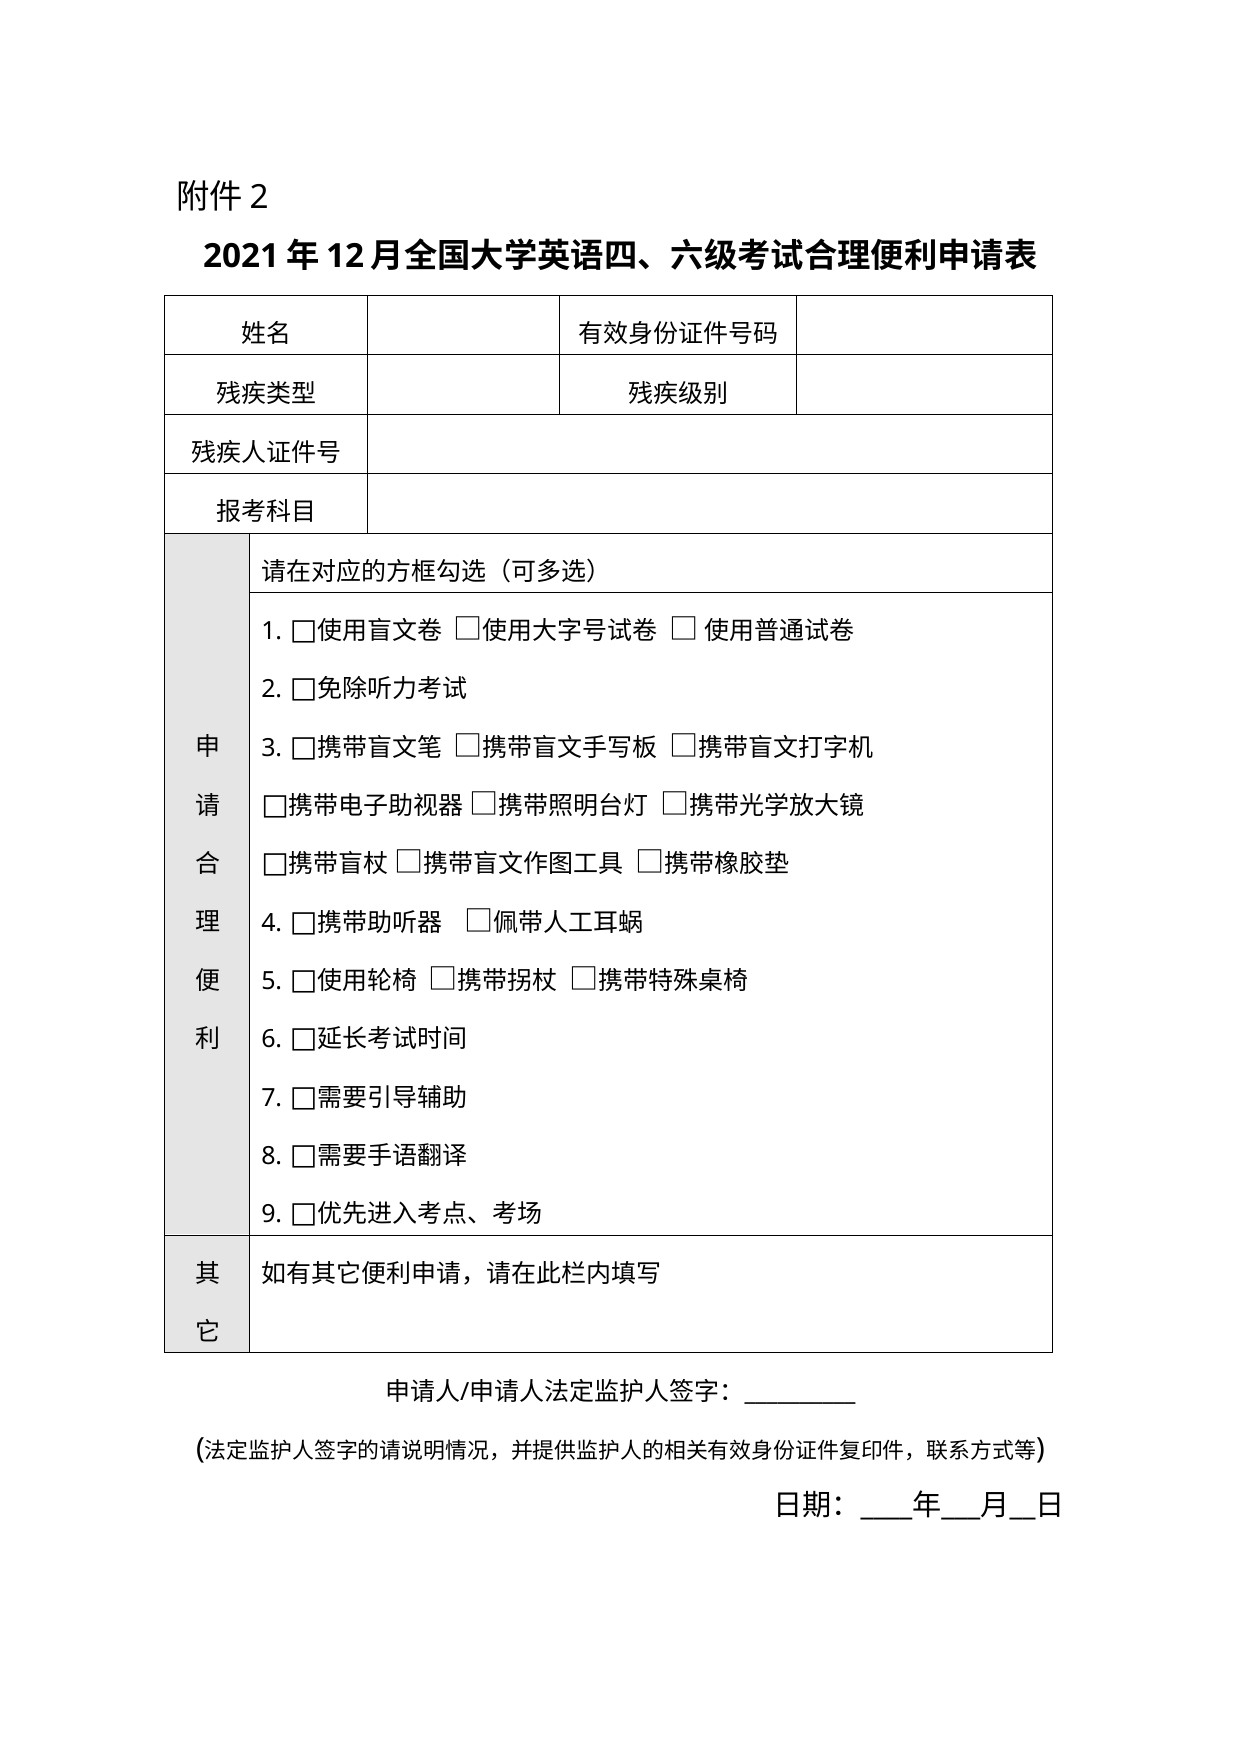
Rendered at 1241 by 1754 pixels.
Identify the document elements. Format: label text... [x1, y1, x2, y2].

text 附件2 [176, 162, 1064, 220]
text 2021年12月全国大学英语四、六级考试合理便利申请表 [176, 220, 1064, 279]
table_header 有效身份证件号码 [560, 296, 796, 354]
table_cell 残疾人证件号 [165, 415, 367, 473]
text 申请人/申请人法定监护人签字：__________ [176, 1353, 1064, 1412]
table_cell 如有其它便利申请，请在此栏内填写 [250, 1236, 1052, 1352]
table_cell 其 它 [165, 1236, 249, 1352]
table_cell [368, 355, 559, 414]
table_cell [368, 415, 1052, 473]
table_cell 申 请 合 理 便 利 [165, 534, 249, 1234]
table_header 姓名 [165, 296, 367, 354]
table_header [797, 296, 1052, 354]
table_cell [368, 474, 1052, 532]
table_cell 请在对应的方框勾选（可多选） [250, 534, 1052, 592]
text 日期：____年___月__日 [176, 1470, 1064, 1535]
table_cell [797, 355, 1052, 414]
table_cell 报考科目 [165, 474, 367, 532]
table_cell 残疾级别 [560, 355, 796, 414]
table_header [368, 296, 559, 354]
table_cell 残疾类型 [165, 355, 367, 414]
table_cell 1. □使用盲文卷 □使用大字号试卷 □ 使用普通试卷 2. □免除听力考试 3. □携带盲文笔 □携带盲文手写板 □携带盲文打字机 □携带电子助视器 □携带照明台灯 □携带光学放大镜 □携带盲杖 □携带盲文作图工具 □携带橡胶垫 4. □携带助听器 □佩带人工耳蜗 5. □使用轮椅 □携带拐杖 □携带特殊桌椅 6. □延长考试时间 7. □需要引导辅助 8. □需要手语翻译 9. □优先进入考点、考场 [250, 593, 1052, 1234]
text (法定监护人签字的请说明情况，并提供监护人的相关有效身份证件复印件，联系方式等) [176, 1412, 1064, 1470]
